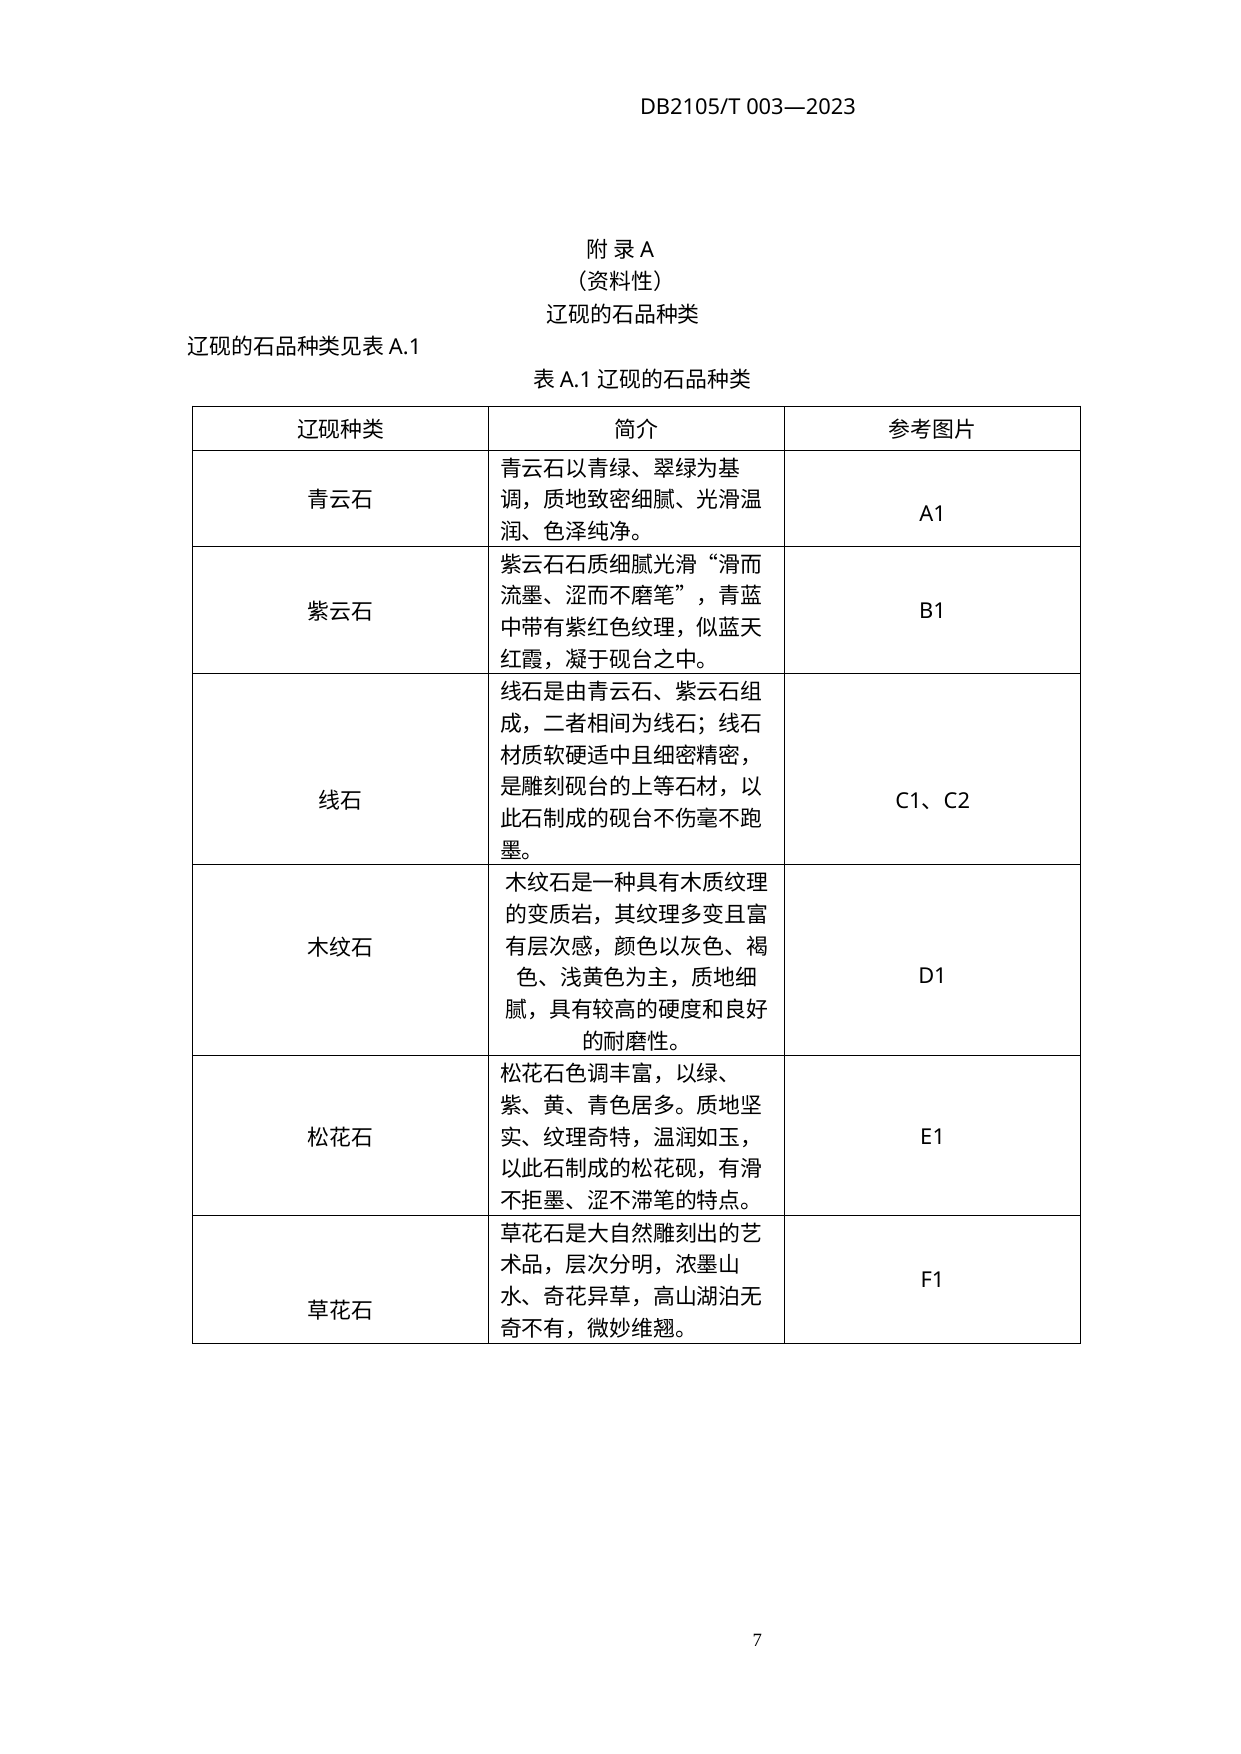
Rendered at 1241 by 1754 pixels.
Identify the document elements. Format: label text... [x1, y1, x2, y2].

table_cell 紫云石石质细腻光滑“滑而流墨、涩而不磨笔”，青蓝中带有紫红色纹理，似蓝天红霞，凝于砚台之中。 [489, 547, 784, 673]
table_cell 线石是由青云石、紫云石组成，二者相间为线石；线石材质软硬适中且细密精密，是雕刻砚台的上等石材，以此石制成的砚台不伤毫不跑墨。 [489, 674, 784, 864]
table_cell 松花石 [193, 1056, 488, 1215]
table_cell E1 [785, 1056, 1080, 1215]
table_cell B1 [785, 547, 1080, 673]
table_cell 线石 [193, 674, 488, 864]
table_cell D1 [785, 865, 1080, 1055]
table_header 辽砚种类 [193, 407, 488, 449]
table_cell 木纹石是一种具有木质纹理的变质岩，其纹理多变且富有层次感，颜色以灰色、褐色、浅黄色为主，质地细腻，具有较高的硬度和良好的耐磨性。 [489, 865, 784, 1055]
table_header 参考图片 [785, 407, 1080, 449]
table_cell 木纹石 [193, 865, 488, 1055]
table_header 简介 [489, 407, 784, 449]
table_cell C1、C2 [785, 674, 1080, 864]
table_cell 紫云石 [193, 547, 488, 673]
table_cell 青云石 [193, 451, 488, 546]
table_cell 青云石以青绿、翠绿为基调，质地致密细腻、光滑温润、色泽纯净。 [489, 451, 784, 546]
text 附 录A [187, 231, 1053, 264]
table_cell A1 [785, 451, 1080, 546]
table_cell F1 [785, 1216, 1080, 1342]
text （资料性） [187, 264, 1053, 296]
table_cell 草花石 [193, 1216, 488, 1342]
table_cell 松花石色调丰富，以绿、紫、黄、青色居多。质地坚实、纹理奇特，温润如玉，以此石制成的松花砚，有滑不拒墨、涩不滞笔的特点。 [489, 1056, 784, 1215]
table_cell 草花石是大自然雕刻出的艺术品，层次分明，浓墨山水、奇花异草，高山湖泊无奇不有，微妙维翘。 [489, 1216, 784, 1342]
text 表A.1 辽砚的石品种类 [187, 361, 1053, 394]
text 辽砚的石品种类 [187, 296, 1053, 329]
text 辽砚的石品种类见表A.1 [187, 329, 1053, 361]
